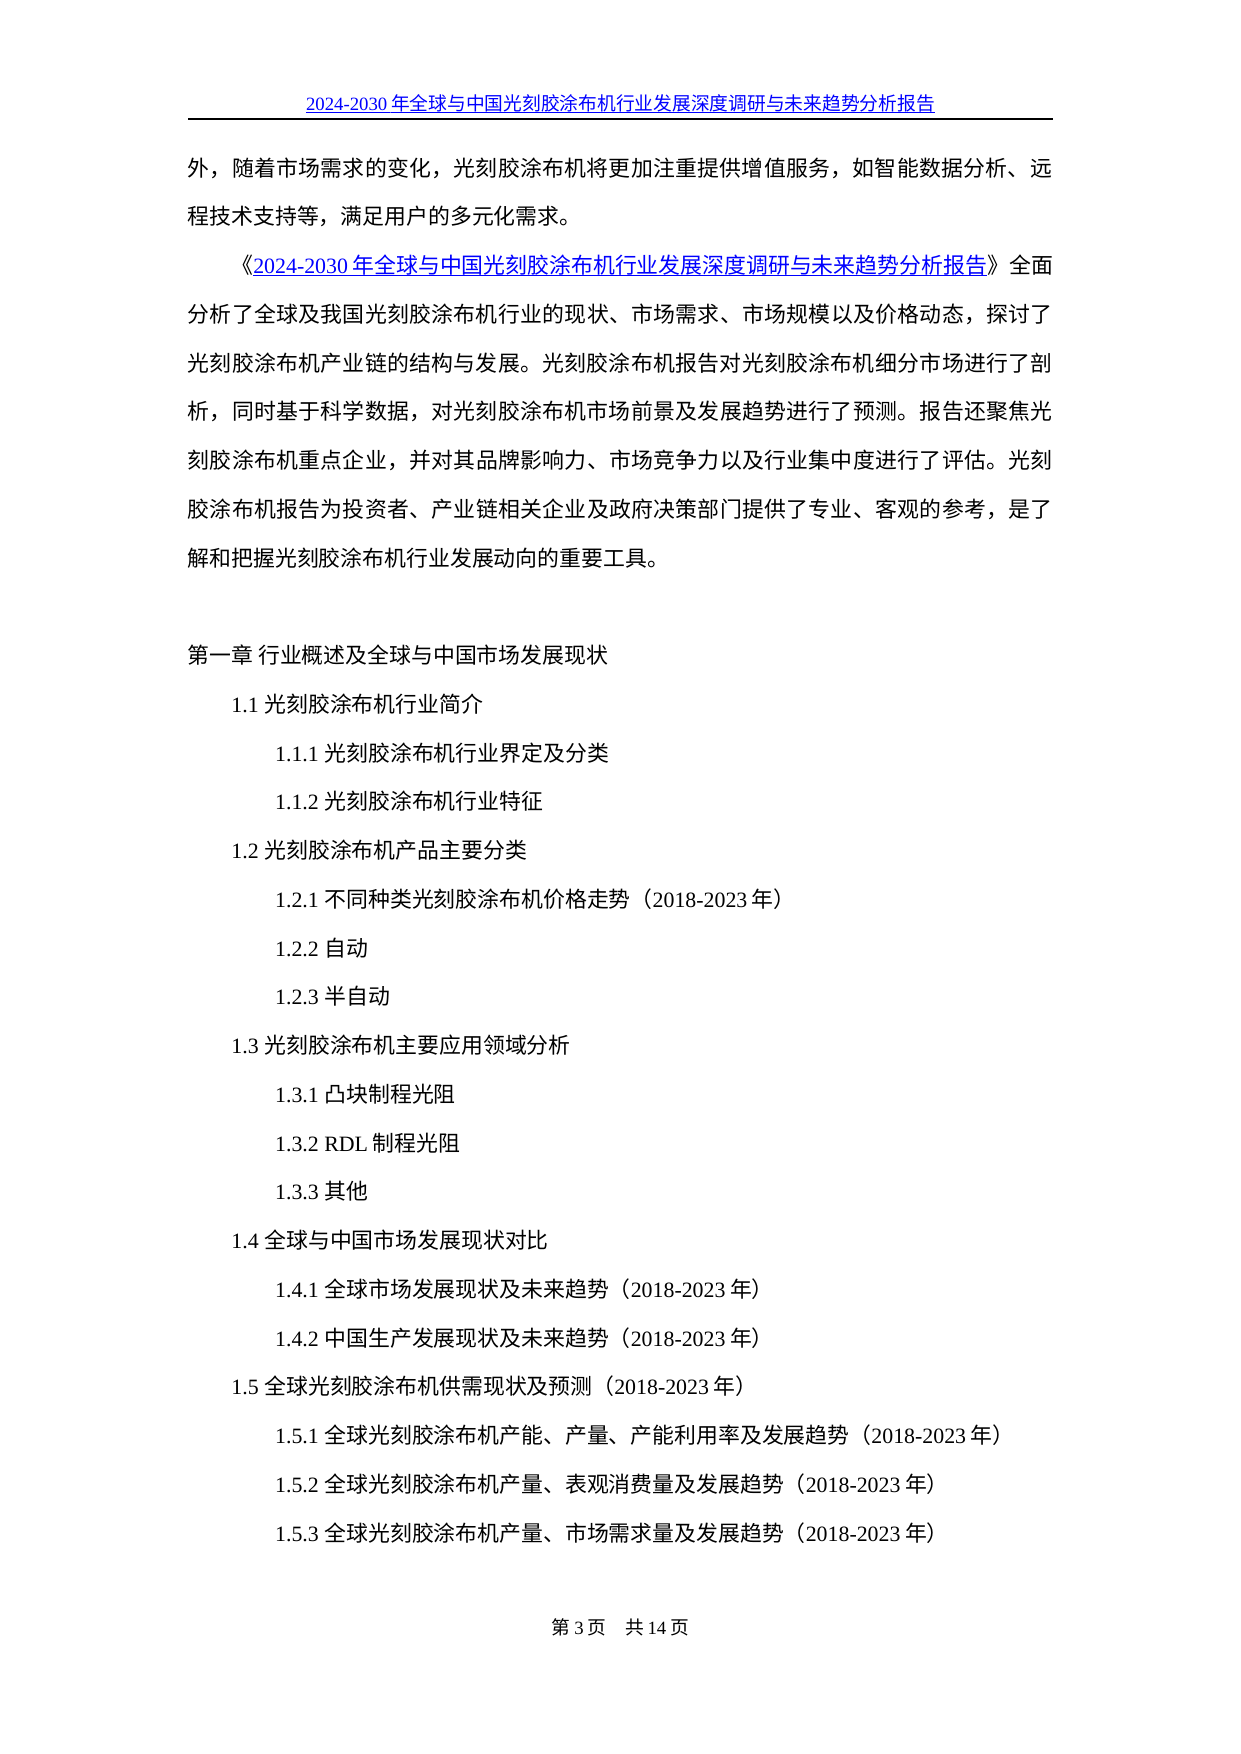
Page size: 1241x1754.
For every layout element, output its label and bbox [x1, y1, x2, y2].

text [187, 150, 1053, 1548]
